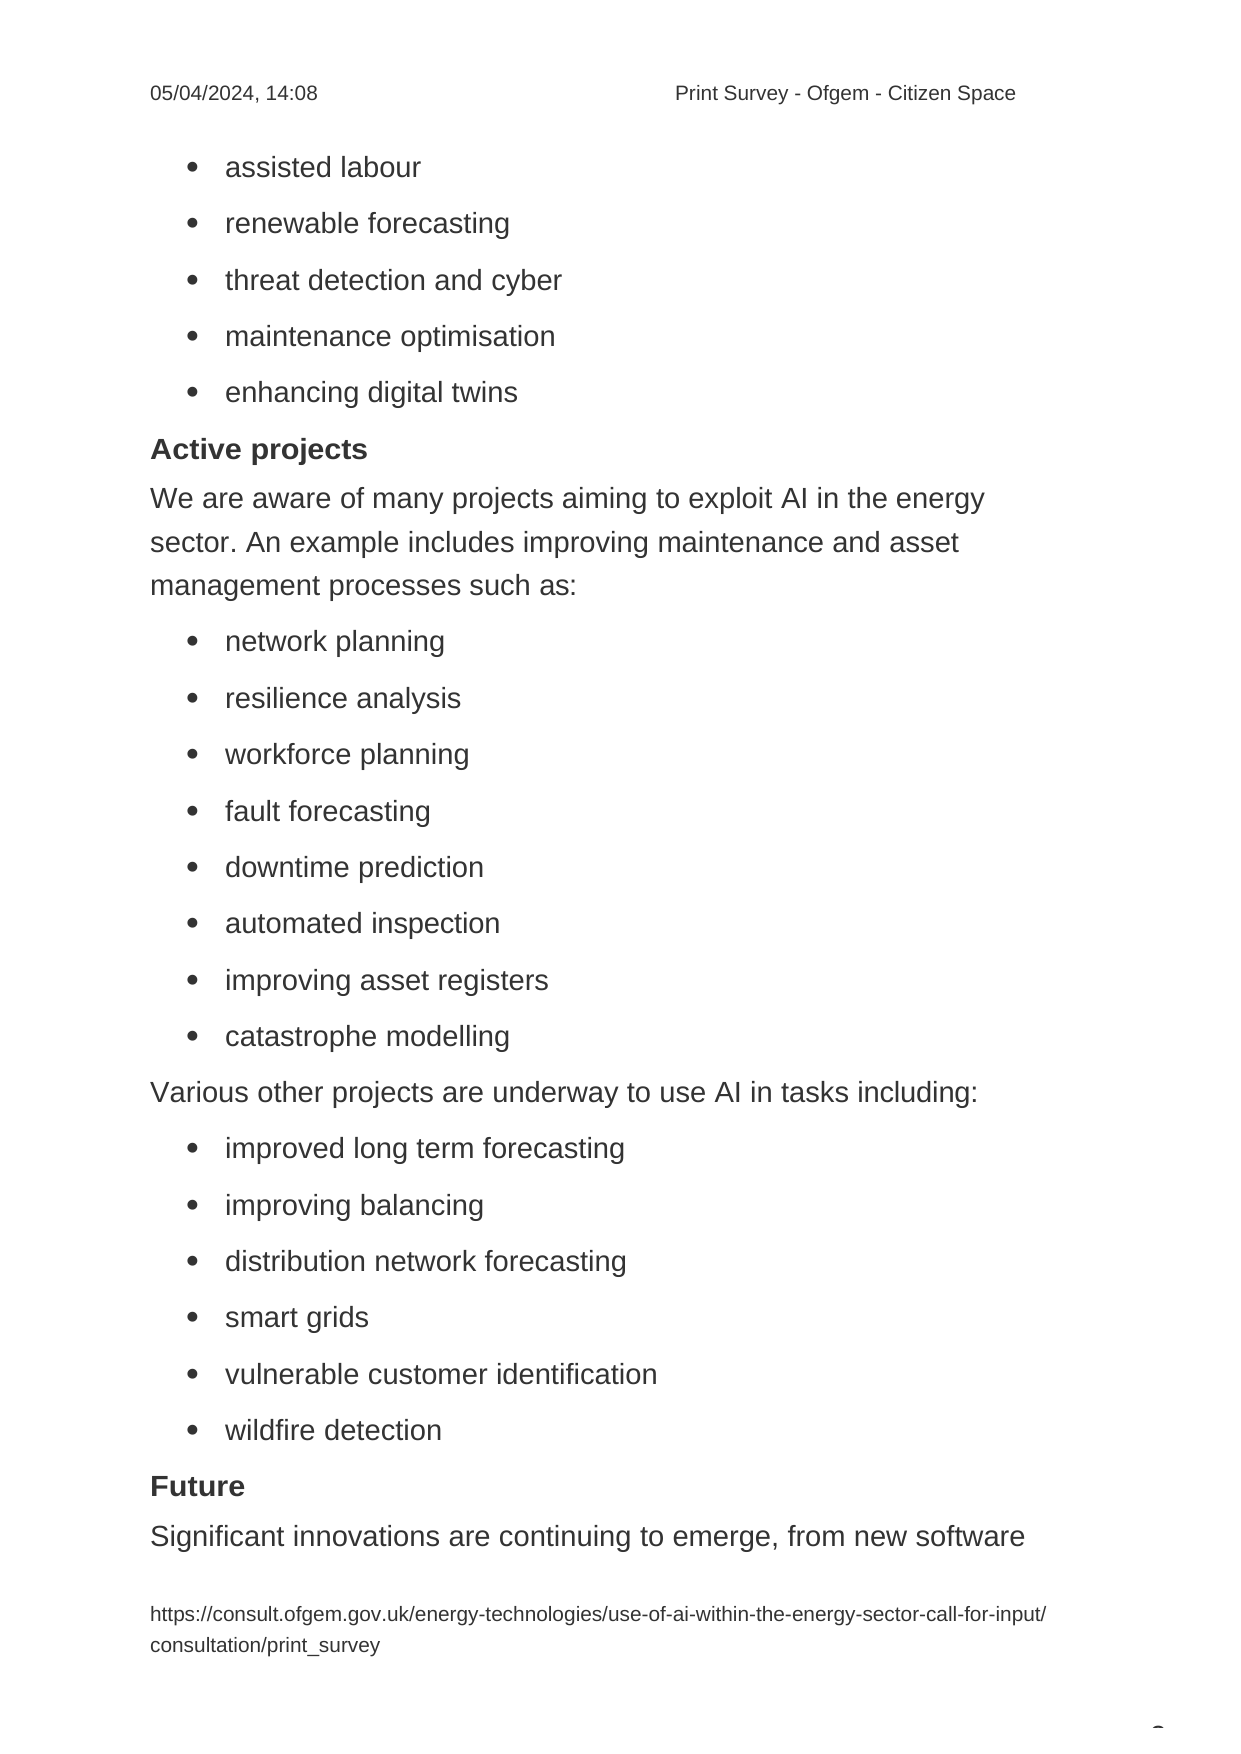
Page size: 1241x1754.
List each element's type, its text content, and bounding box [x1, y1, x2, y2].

list improving asset registers [187, 963, 1054, 996]
list resilience analysis [187, 681, 1054, 714]
list threat detection and cyber [187, 263, 1054, 296]
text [150, 1519, 1054, 1553]
list assisted labour [187, 150, 1054, 184]
list automated inspection [187, 906, 1054, 940]
list network planning [187, 624, 1054, 658]
list improved long term forecasting [187, 1131, 1054, 1165]
list enhancing digital twins [187, 375, 1054, 409]
list downtime prediction [187, 850, 1054, 884]
list maintenance optimisation [187, 319, 1054, 353]
list workforce planning [187, 737, 1054, 771]
list distribution network forecasting [187, 1244, 1054, 1278]
subtitle Future [150, 1469, 1090, 1503]
subtitle Active projects [150, 432, 1090, 465]
text We are aware of many projects aiming to exploit AI in the energy sector. An example includes improving maintenance and asset management processes such as: [150, 481, 1054, 602]
list vulnerable customer identification [187, 1357, 1054, 1391]
list catastrophe modelling [187, 1019, 1054, 1053]
list fault forecasting [187, 793, 1054, 827]
text Various other projects are underway to use AI in tasks including: [150, 1075, 1054, 1109]
list improving balancing [187, 1188, 1054, 1221]
list wildfire detection [187, 1413, 1054, 1447]
list renewable forecasting [187, 206, 1054, 240]
list smart grids [187, 1300, 1054, 1334]
